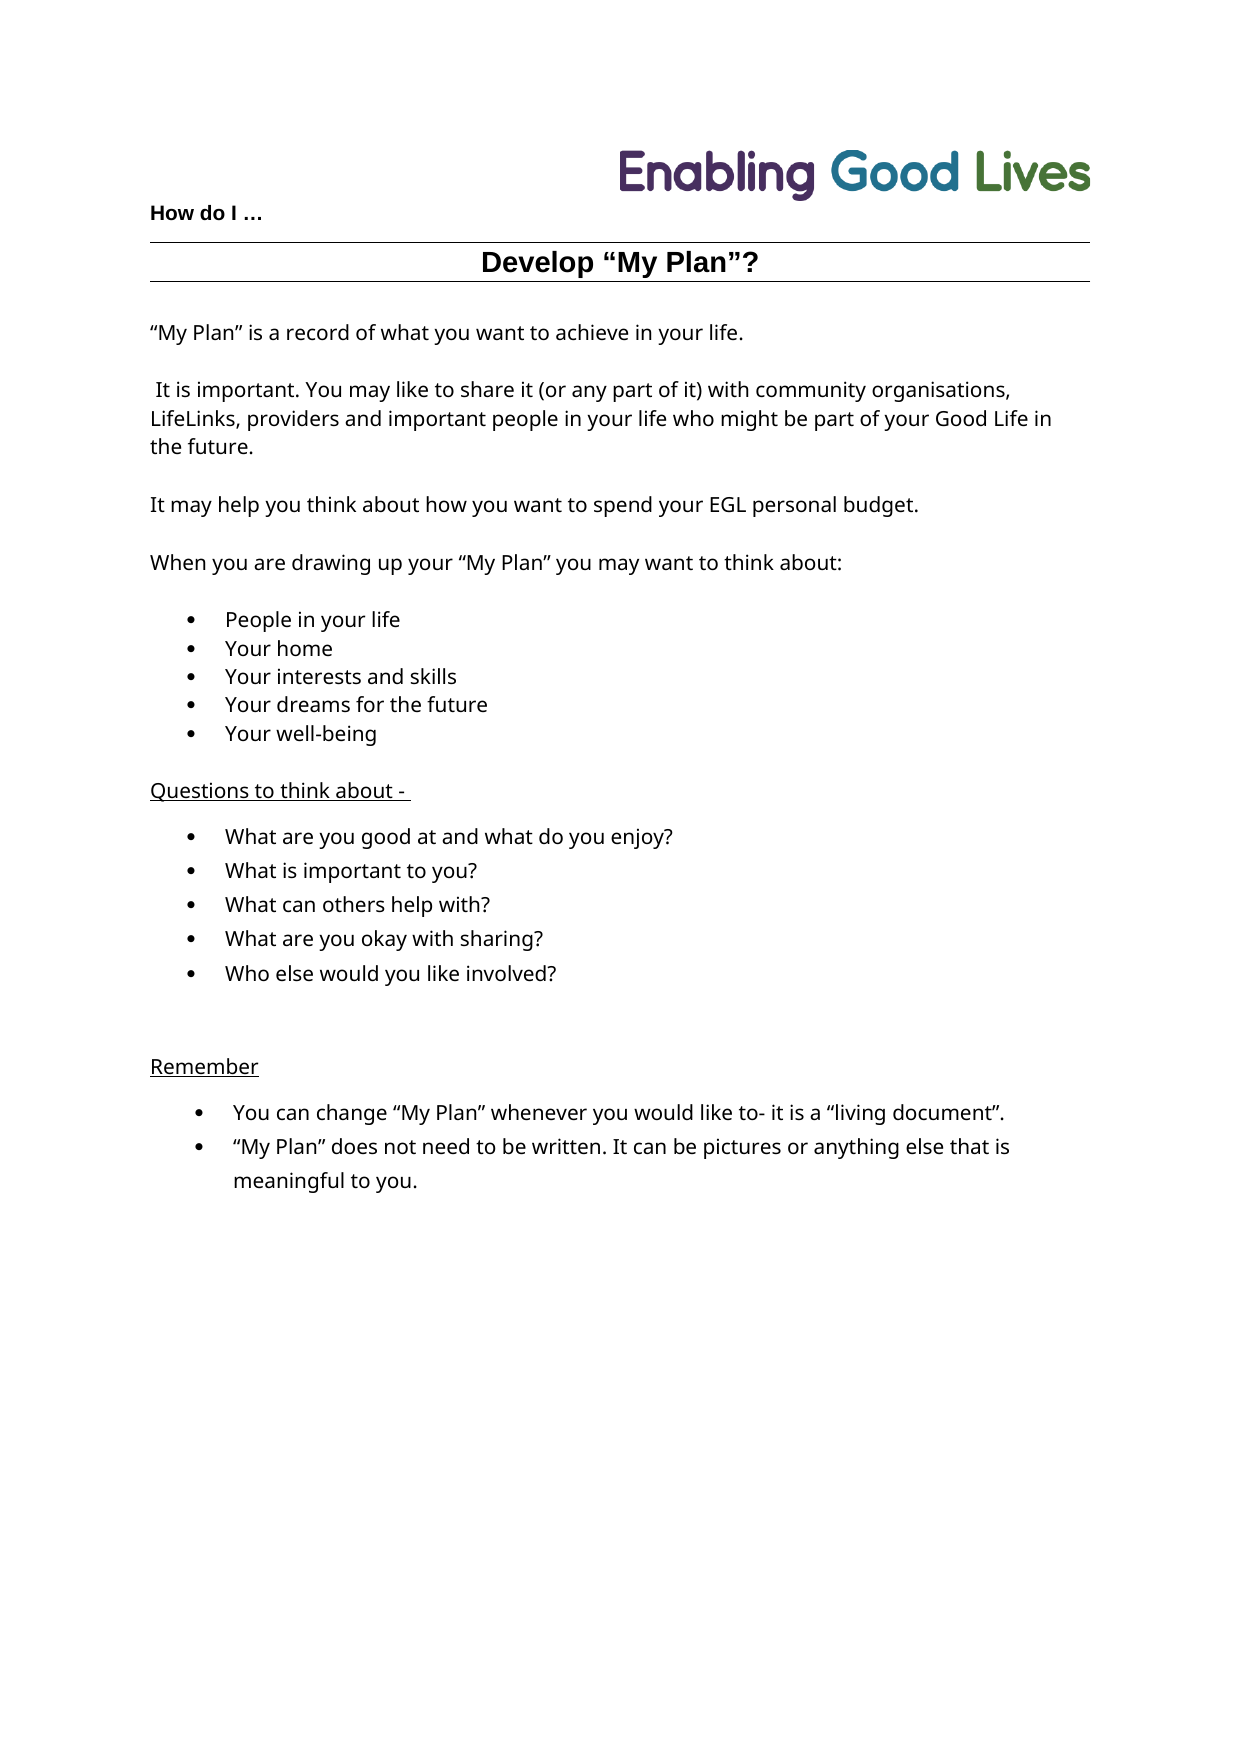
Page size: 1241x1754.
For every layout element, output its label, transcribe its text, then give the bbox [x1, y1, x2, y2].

text How do I … [150, 201, 1090, 225]
list Your dreams for the future [187, 691, 1090, 719]
text Develop “My Plan”? [150, 243, 1090, 281]
list Your well-being [187, 719, 1090, 747]
list What is important to you? [187, 856, 1090, 885]
picture [620, 150, 1091, 201]
list Who else would you like involved? [187, 959, 1090, 987]
text “My Plan” is a record of what you want to achieve in your life. [150, 318, 1090, 346]
list What are you okay with sharing? [187, 924, 1090, 953]
list What are you good at and what do you enjoy? [187, 822, 1090, 851]
list What can others help with? [187, 891, 1090, 919]
text Questions to think about - [150, 776, 1090, 804]
text When you are drawing up your “My Plan” you may want to think about: [150, 548, 1090, 576]
list Your interests and skills [187, 662, 1090, 691]
list People in your life [187, 605, 1090, 634]
list Your home [187, 634, 1090, 662]
text It is important. You may like to share it (or any part of it) with community organisations, LifeLinks, providers and important people in your life who might be part of your Good Life in the future. [150, 376, 1090, 461]
list You can change “My Plan” whenever you would like to- it is a “living document”. [195, 1098, 1090, 1127]
text Remember [150, 1052, 1090, 1080]
text It may help you think about how you want to spend your EGL personal budget. [150, 490, 1090, 518]
list “My Plan” does not need to be written. It can be pictures or anything else that is meaningful to you. [195, 1132, 1090, 1195]
